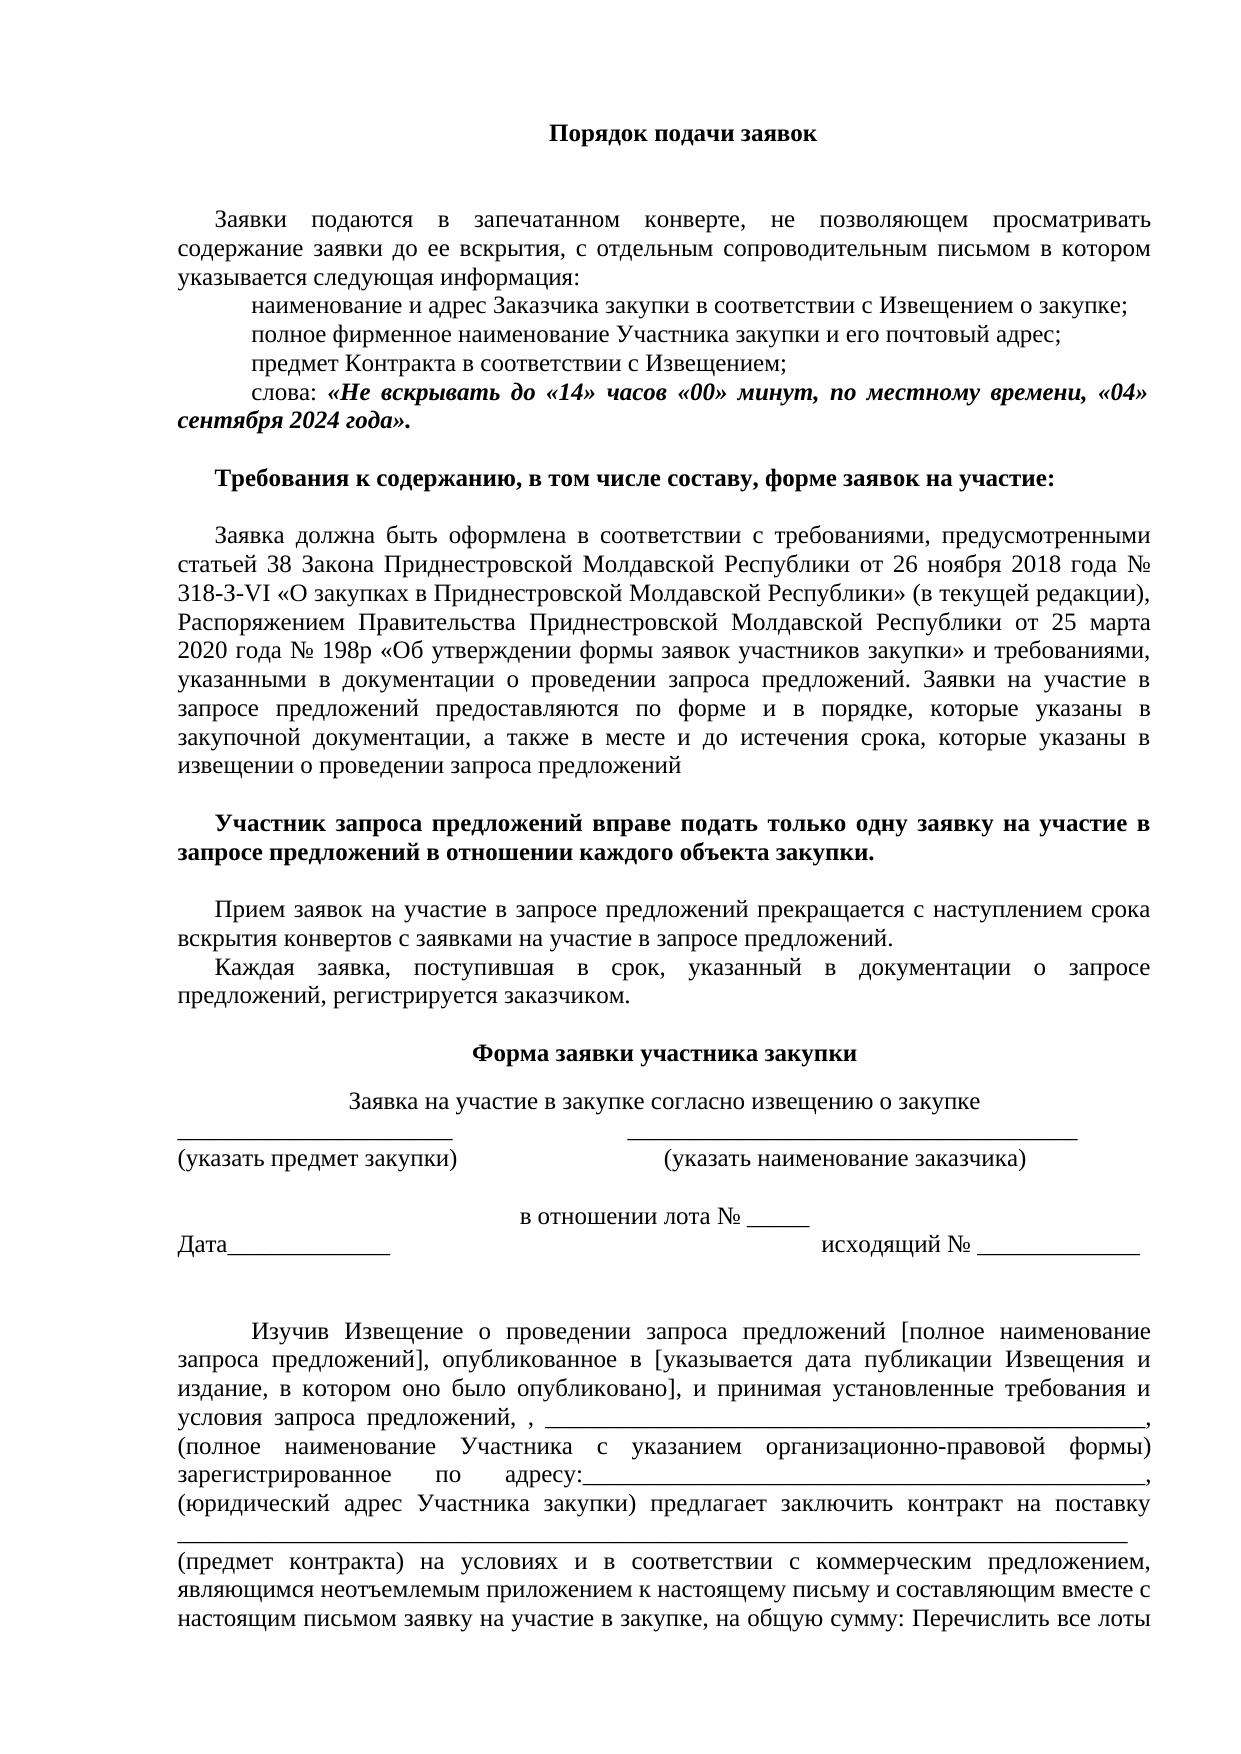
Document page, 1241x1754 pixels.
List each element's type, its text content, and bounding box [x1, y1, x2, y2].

text Каждая заявка, поступившая в срок, указанный в документации о запросе предложений, регистрируется заказчиком. [177, 952, 1152, 1009]
text ­ полное фирменное наименование Участника закупки и его почтовый адрес; [177, 319, 1152, 348]
text Дата_____________ исходящий № _____________ [177, 1229, 1152, 1258]
text Заявка на участие в закупке согласно извещению о закупке [177, 1086, 1152, 1114]
text ­ наименование и адрес Заказчика закупки в соответствии с Извещением о закупке; [177, 291, 1152, 319]
text Порядок подачи заявок [177, 118, 1152, 147]
text ­ слова: «Не вскрывать до «14» часов «00» минут, по местному времени, «04» сентября 2024 года». [177, 377, 1152, 434]
text ­ предмет Контракта в соответствии с Извещением; [177, 348, 1152, 377]
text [177, 1316, 1152, 1632]
text Заявки подаются в запечатанном конверте, не позволяющем просматривать содержание заявки до ее вскрытия, с отдельным сопроводительным письмом в котором указывается следующая информация: [177, 204, 1152, 291]
text Форма заявки участника закупки [177, 1038, 1152, 1067]
text (указать предмет закупки) (указать наименование заказчика) [177, 1143, 1152, 1172]
text Требования к содержанию, в том числе составу, форме заявок на участие: [177, 463, 1152, 492]
text ______________________ ____________________________________ [177, 1114, 1152, 1143]
text Участник запроса предложений вправе подать только одну заявку на участие в запросе предложений в отношении каждого объекта закупки. [177, 808, 1152, 866]
text Прием заявок на участие в запросе предложений прекращается с наступлением срока вскрытия конвертов с заявками на участие в запросе предложений. [177, 894, 1152, 952]
text в отношении лота № _____ [177, 1201, 1152, 1229]
text Заявка должна быть оформлена в соответствии с требованиями, предусмотренными статьей 38 Закона Приднестровской Молдавской Республики от 26 ноября 2018 года № 318-З-VI «О закупках в Приднестровской Молдавской Республики» (в текущей редакции), Распоряжением Правительства Приднестровской Молдавской Республики от 25 марта 2020 года № 198р «Об утверждении формы заявок участников закупки» и требованиями, указанными в документации о проведении запроса предложений. Заявки на участие в запросе предложений предоставляются по форме и в порядке, которые указаны в закупочной документации, а также в месте и до истечения срока, которые указаны в извещении о проведении запроса предложений [177, 521, 1152, 779]
